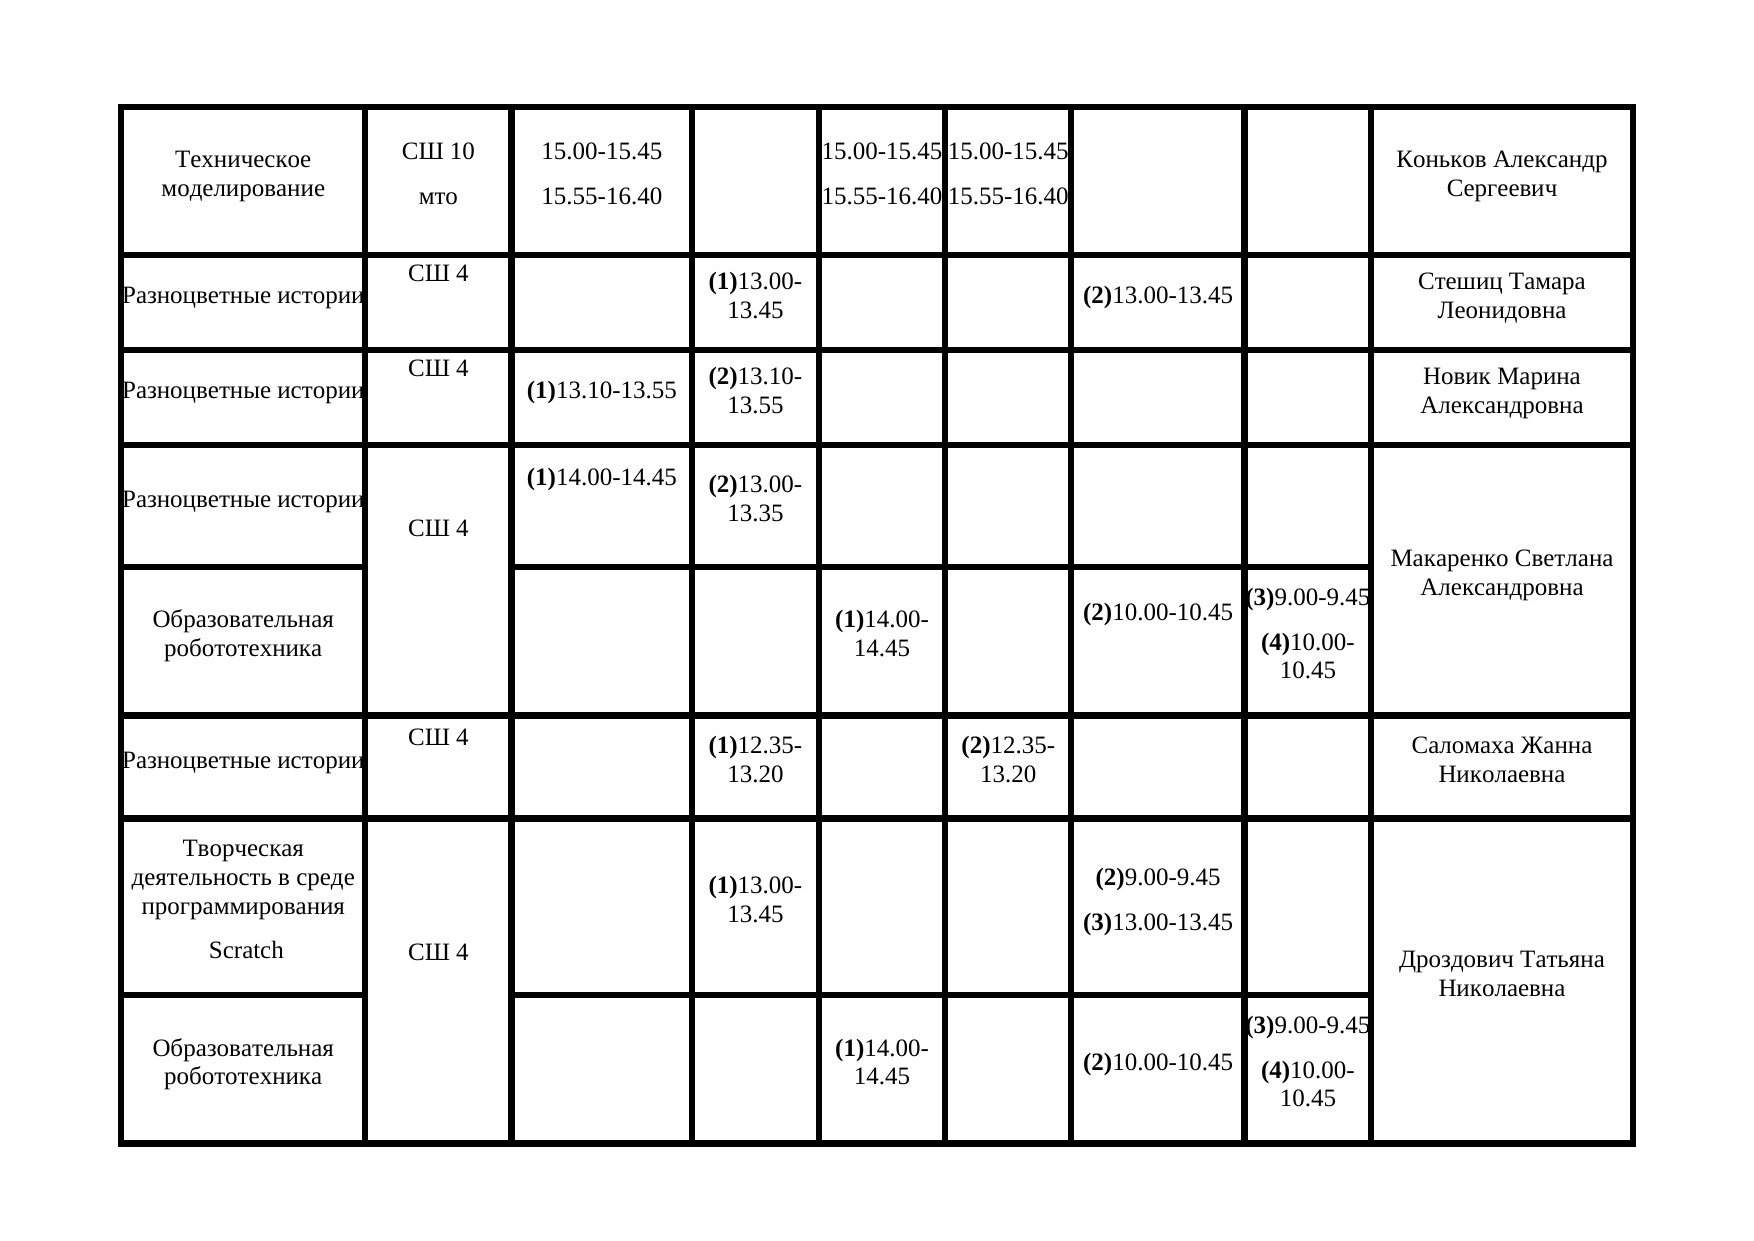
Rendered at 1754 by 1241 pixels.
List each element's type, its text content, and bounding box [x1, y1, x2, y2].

table_cell [1248, 110, 1368, 252]
table_cell Стешиц Тамара Леонидовна [1374, 258, 1630, 347]
table_cell СШ 4 [368, 822, 508, 1140]
table_cell [515, 998, 689, 1140]
table_cell (1)12.35-13.20 [695, 719, 816, 815]
table_cell Макаренко Светлана Александровна [1374, 448, 1630, 712]
table_cell СШ 4 [368, 258, 508, 347]
table_cell [515, 822, 689, 992]
table_cell [1074, 353, 1241, 442]
table_cell Разноцветные истории [124, 258, 362, 347]
table_cell Разноцветные истории [124, 719, 362, 815]
table_cell [948, 353, 1068, 442]
table_cell [948, 822, 1068, 992]
table_cell [695, 998, 816, 1140]
table_cell (2)13.00-13.35 [695, 448, 816, 564]
table_cell [695, 110, 816, 252]
table_cell (3)9.00-9.45 (4)10.00-10.45 [1248, 570, 1368, 712]
table_cell [948, 258, 1068, 347]
table_cell (1)14.00-14.45 [822, 998, 942, 1140]
table_cell [822, 448, 942, 564]
table_cell (2)12.35-13.20 [948, 719, 1068, 815]
table_cell Дроздович Татьяна Николаевна [1374, 822, 1630, 1140]
table_cell Разноцветные истории [124, 353, 362, 442]
table_cell Коньков Александр Сергеевич [1374, 110, 1630, 252]
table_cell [124, 998, 362, 1140]
table_cell СШ 10 мто [368, 110, 508, 252]
table_cell Новик Марина Александровна [1374, 353, 1630, 442]
table_cell [948, 448, 1068, 564]
table_cell (3)9.00-9.45 (4)10.00-10.45 [1248, 998, 1368, 1140]
table_cell (2)9.00-9.45 (3)13.00-13.45 [1074, 822, 1241, 992]
table_cell (1)14.00-14.45 [515, 448, 689, 564]
table_cell 15.00-15.45 15.55-16.40 [948, 110, 1068, 252]
table_cell (2)13.10-13.55 [695, 353, 816, 442]
table_cell [1248, 448, 1368, 564]
table_cell (1)14.00-14.45 [822, 570, 942, 712]
table_cell [1248, 258, 1368, 347]
table_cell Саломаха Жанна Николаевна [1374, 719, 1630, 815]
table_cell [1248, 822, 1368, 992]
table_cell [822, 719, 942, 815]
table_cell 15.00-15.45 15.55-16.40 [822, 110, 942, 252]
table_cell СШ 4 [368, 353, 508, 442]
table_cell 15.00-15.45 15.55-16.40 [515, 110, 689, 252]
table_cell [1248, 719, 1368, 815]
table_cell (1)13.00-13.45 [695, 822, 816, 992]
table_cell [822, 353, 942, 442]
table_cell [822, 822, 942, 992]
table_cell СШ 4 [368, 719, 508, 815]
table_cell [1074, 448, 1241, 564]
table_cell [1074, 110, 1241, 252]
table_cell [515, 719, 689, 815]
table_cell Творческая деятельность в среде программирования Scratch [124, 822, 362, 992]
table_cell (1)13.10-13.55 [515, 353, 689, 442]
table_cell (1)13.00-13.45 [695, 258, 816, 347]
table_cell [822, 258, 942, 347]
table_cell [948, 998, 1068, 1140]
table_cell СШ 4 [368, 448, 508, 712]
table_cell Разноцветные истории [124, 448, 362, 564]
table_cell [695, 570, 816, 712]
table_cell [515, 258, 689, 347]
table_cell [1248, 353, 1368, 442]
table_cell [948, 570, 1068, 712]
table_cell Техническое моделирование [124, 110, 362, 252]
table_cell (2)13.00-13.45 [1074, 258, 1241, 347]
table_cell Образовательная робототехника [124, 570, 362, 712]
table_cell (2)10.00-10.45 [1074, 998, 1241, 1140]
table_cell (2)10.00-10.45 [1074, 570, 1241, 712]
table_cell [515, 570, 689, 712]
table_cell [1074, 719, 1241, 815]
